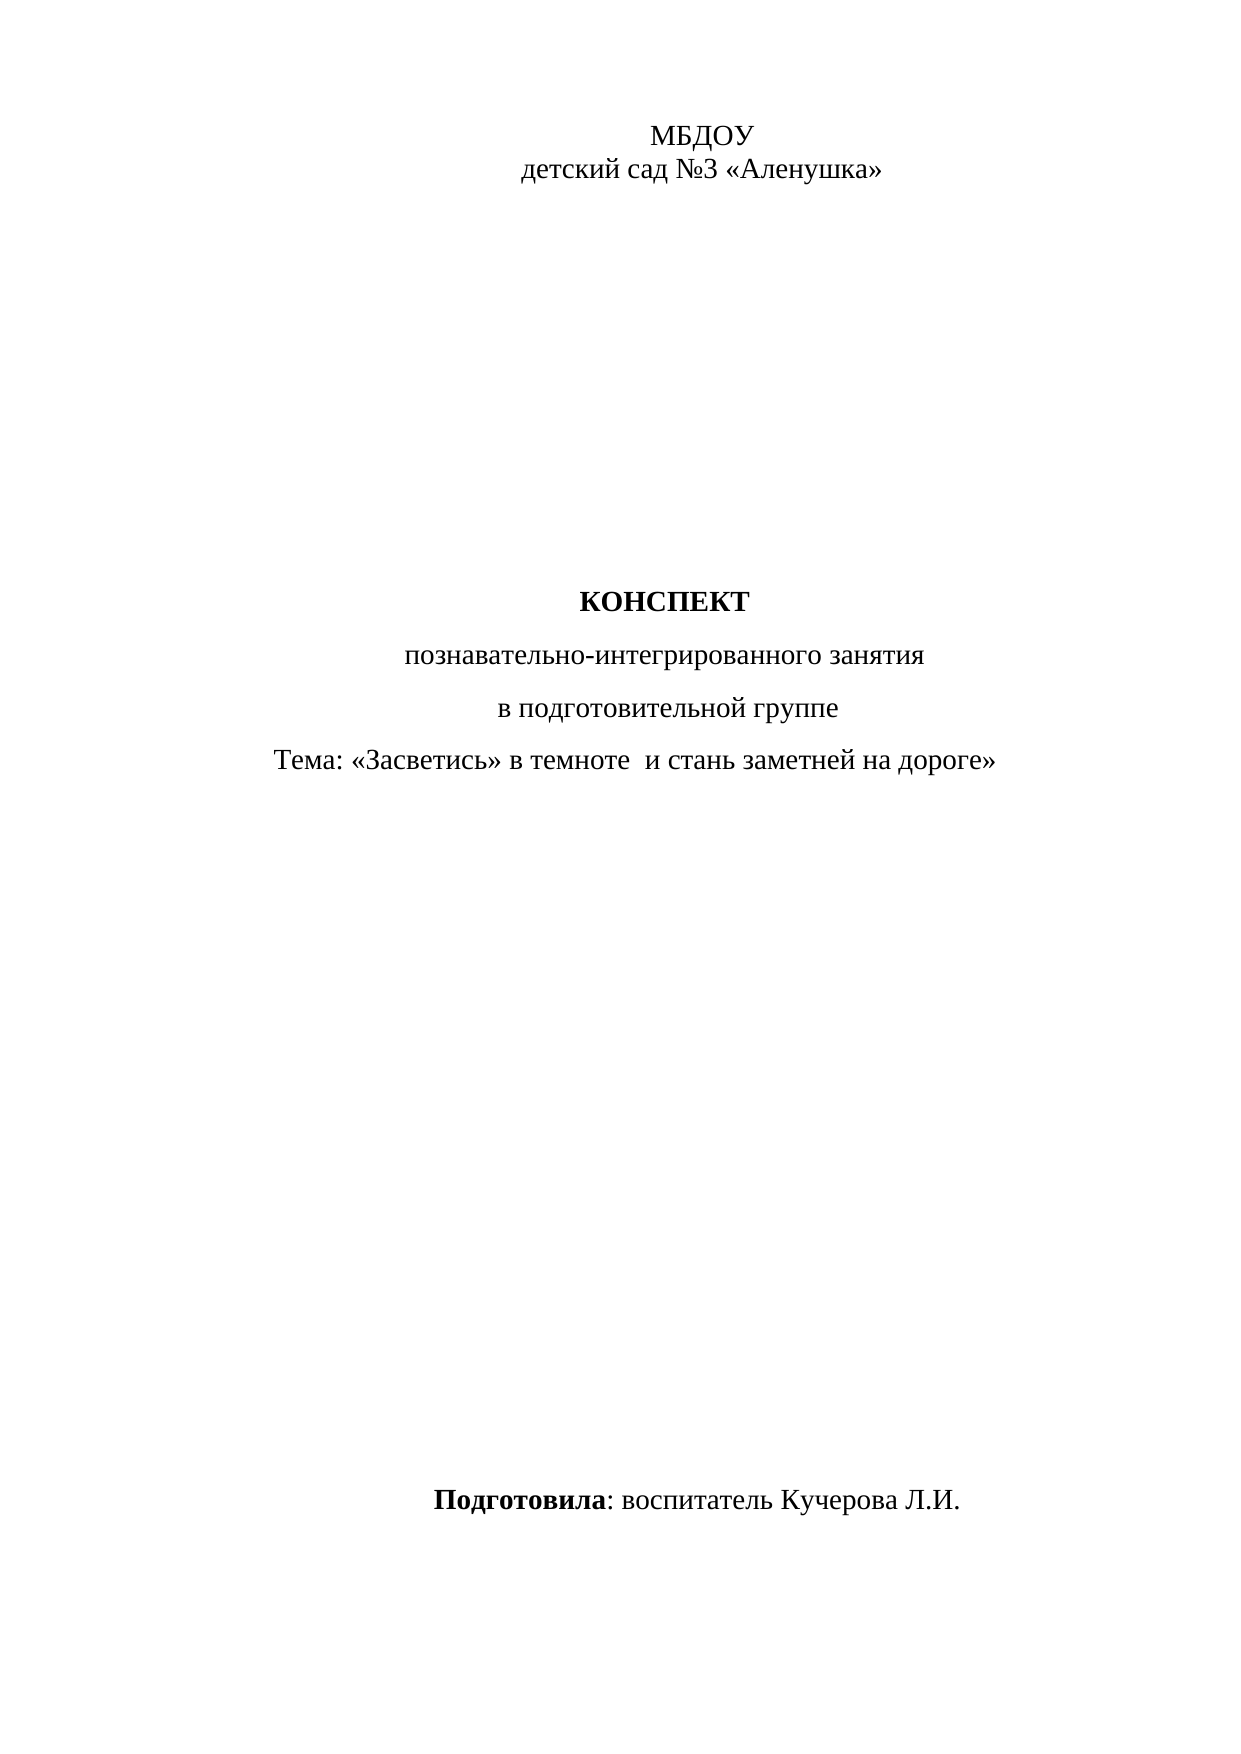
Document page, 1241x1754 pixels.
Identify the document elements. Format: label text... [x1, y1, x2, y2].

text познавательно-интегрированного занятия [177, 637, 1152, 670]
list МБДОУ [252, 118, 1152, 152]
text в подготовительной группе [177, 690, 1152, 723]
text Тема: «Засветись» в темноте и стань заметней на дороге» [118, 742, 1152, 776]
text Подготовила: воспитатель Кучерова Л.И. [177, 1482, 1152, 1515]
list детский сад №3 «Аленушка» [252, 152, 1152, 185]
text КОНСПЕКТ [177, 584, 1152, 618]
